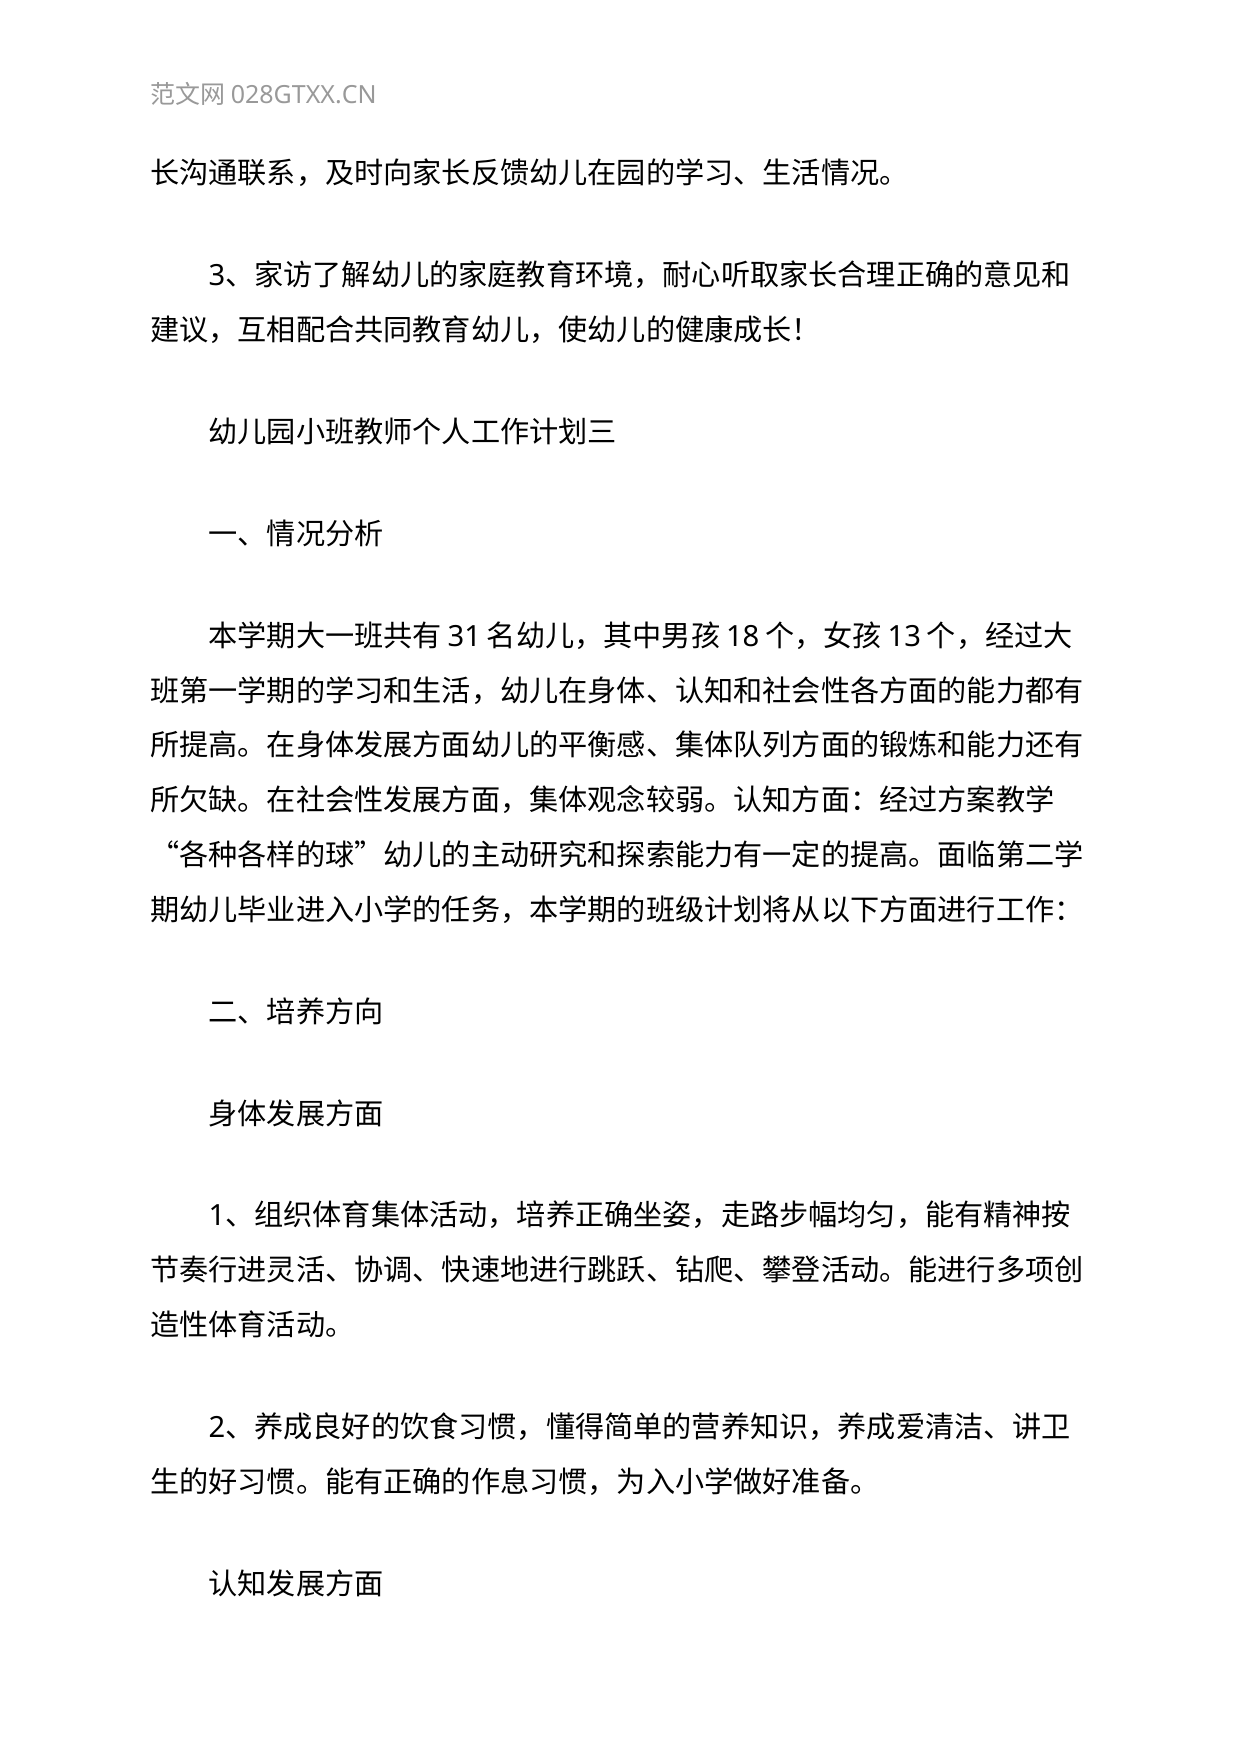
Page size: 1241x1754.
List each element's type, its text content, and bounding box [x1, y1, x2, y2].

text 1、组织体育集体活动，培养正确坐姿，走路步幅均匀，能有精神按节奏行进灵活、协调、快速地进行跳跃、钻爬、攀登活动。能进行多项创造性体育活动。 [150, 1192, 1090, 1344]
text 幼儿园小班教师个人工作计划三 [150, 408, 1090, 451]
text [150, 150, 1090, 192]
text 认知发展方面 [150, 1560, 1090, 1603]
text 一、情况分析 [150, 510, 1090, 553]
text 3、家访了解幼儿的家庭教育环境，耐心听取家长合理正确的意见和建议，互相配合共同教育幼儿，使幼儿的健康成长！ [150, 252, 1090, 349]
text 二、培养方向 [150, 988, 1090, 1031]
text 身体发展方面 [150, 1090, 1090, 1132]
text 本学期大一班共有31名幼儿，其中男孩18个，女孩13个，经过大班第一学期的学习和生活，幼儿在身体、认知和社会性各方面的能力都有所提高。在身体发展方面幼儿的平衡感、集体队列方面的锻炼和能力还有所欠缺。在社会性发展方面，集体观念较弱。认知方面：经过方案教学“各种各样的球”幼儿的主动研究和探索能力有一定的提高。面临第二学期幼儿毕业进入小学的任务，本学期的班级计划将从以下方面进行工作： [150, 612, 1090, 929]
text 2、养成良好的饮食习惯，懂得简单的营养知识，养成爱清洁、讲卫生的好习惯。能有正确的作息习惯，为入小学做好准备。 [150, 1404, 1090, 1501]
